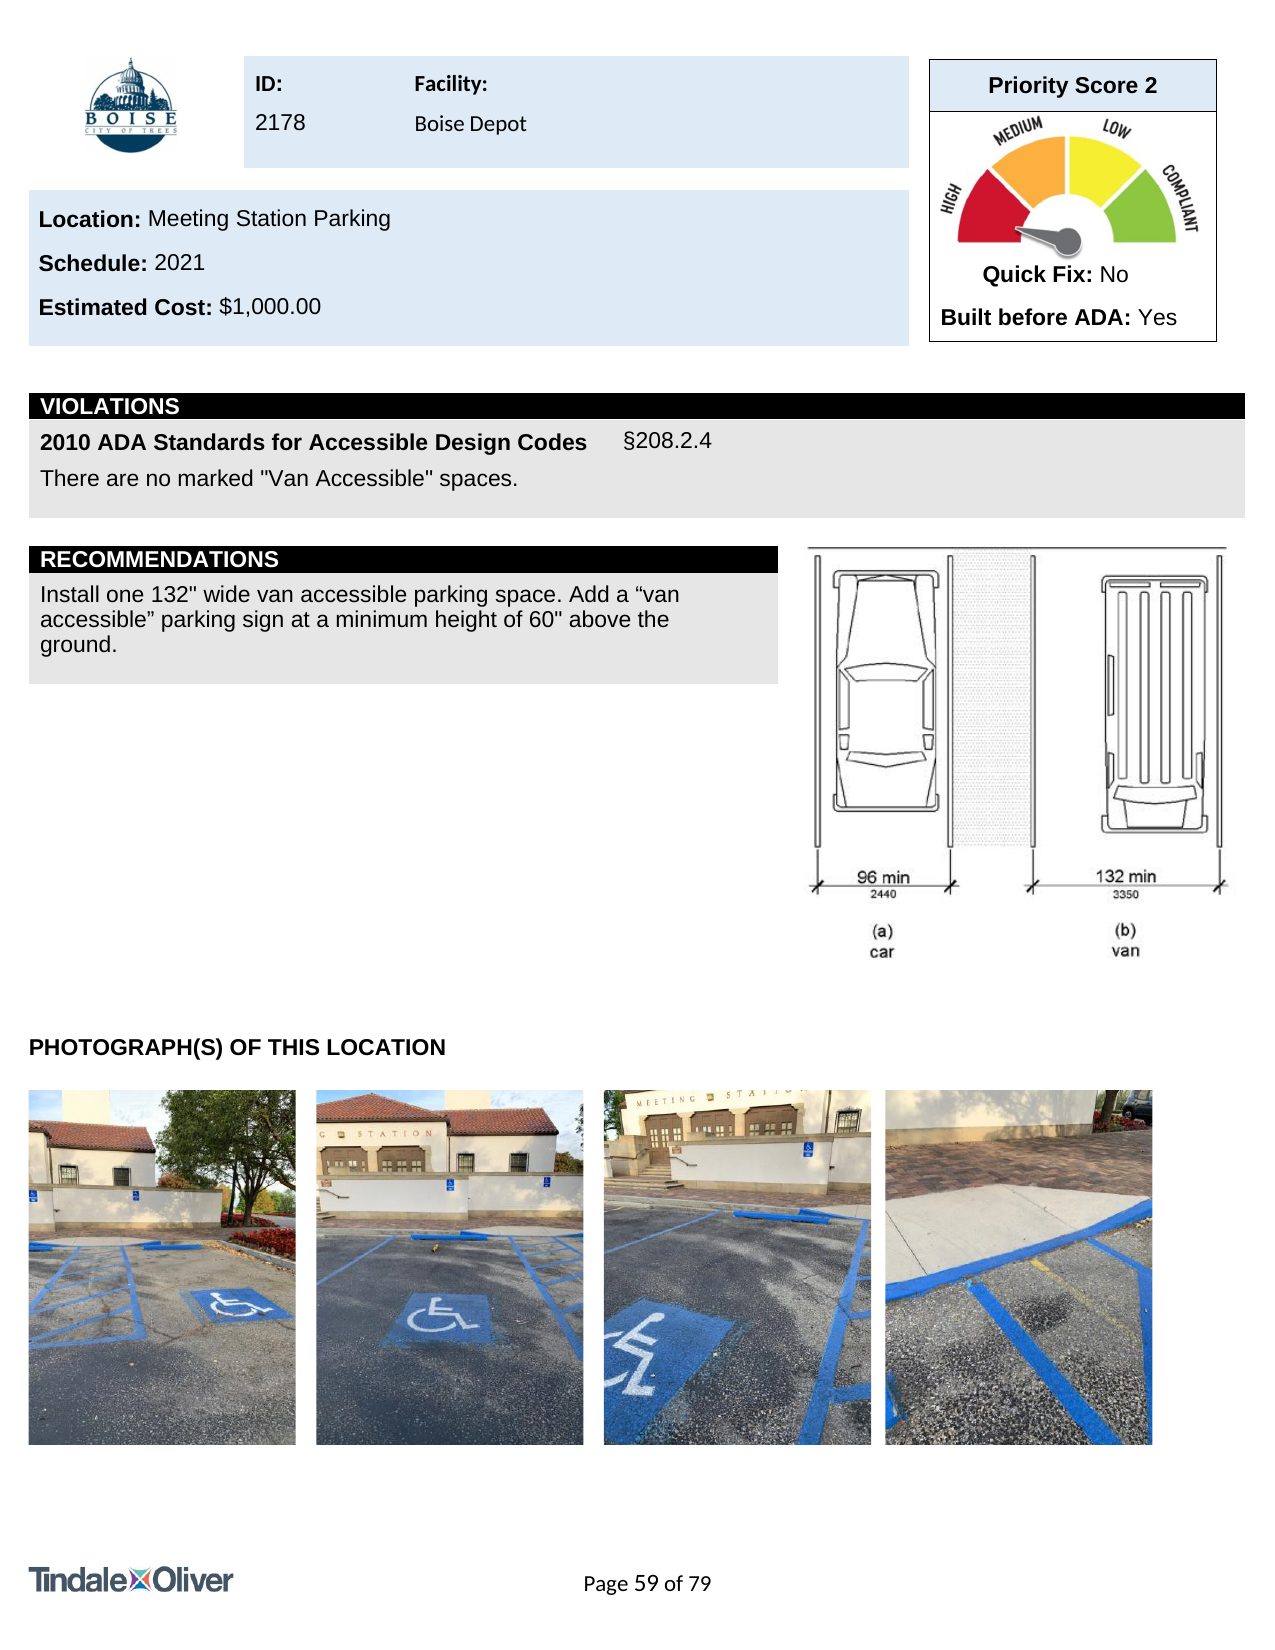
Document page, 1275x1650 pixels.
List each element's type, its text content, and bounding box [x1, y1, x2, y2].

table_header VIOLATIONS [29, 393, 1245, 419]
subtitle PHOTOGRAPH(S) OF THIS LOCATION [28, 1033, 1246, 1060]
table_cell Install one 132" wide van accessible parking space. Add a “van accessible” parking sign at a minimum height of 60" above the ground. [29, 573, 778, 684]
picture [603, 1090, 872, 1445]
picture [885, 1090, 1153, 1445]
picture [316, 1090, 584, 1445]
table_header [29, 56, 243, 168]
table_header RECOMMENDATIONS [29, 546, 778, 573]
table_cell 2010 ADA Standards for Accessible Design Codes §208.2.4 There are no marked "Van Accessible" spaces. [29, 420, 1245, 518]
table_header Priority Score 2 [930, 60, 1216, 111]
picture [804, 546, 1236, 959]
picture [28, 1090, 296, 1445]
picture [28, 1566, 234, 1592]
table_header Location: Meeting Station Parking Schedule: 2021 Estimated Cost: $1,000.00 [29, 190, 909, 346]
table_header ID: 2178 [244, 56, 403, 168]
table_cell Quick Fix: No Built before ADA: Yes [930, 112, 1216, 341]
picture [938, 112, 1201, 261]
table_header Facility: Boise Depot [403, 56, 909, 168]
picture [84, 56, 178, 154]
